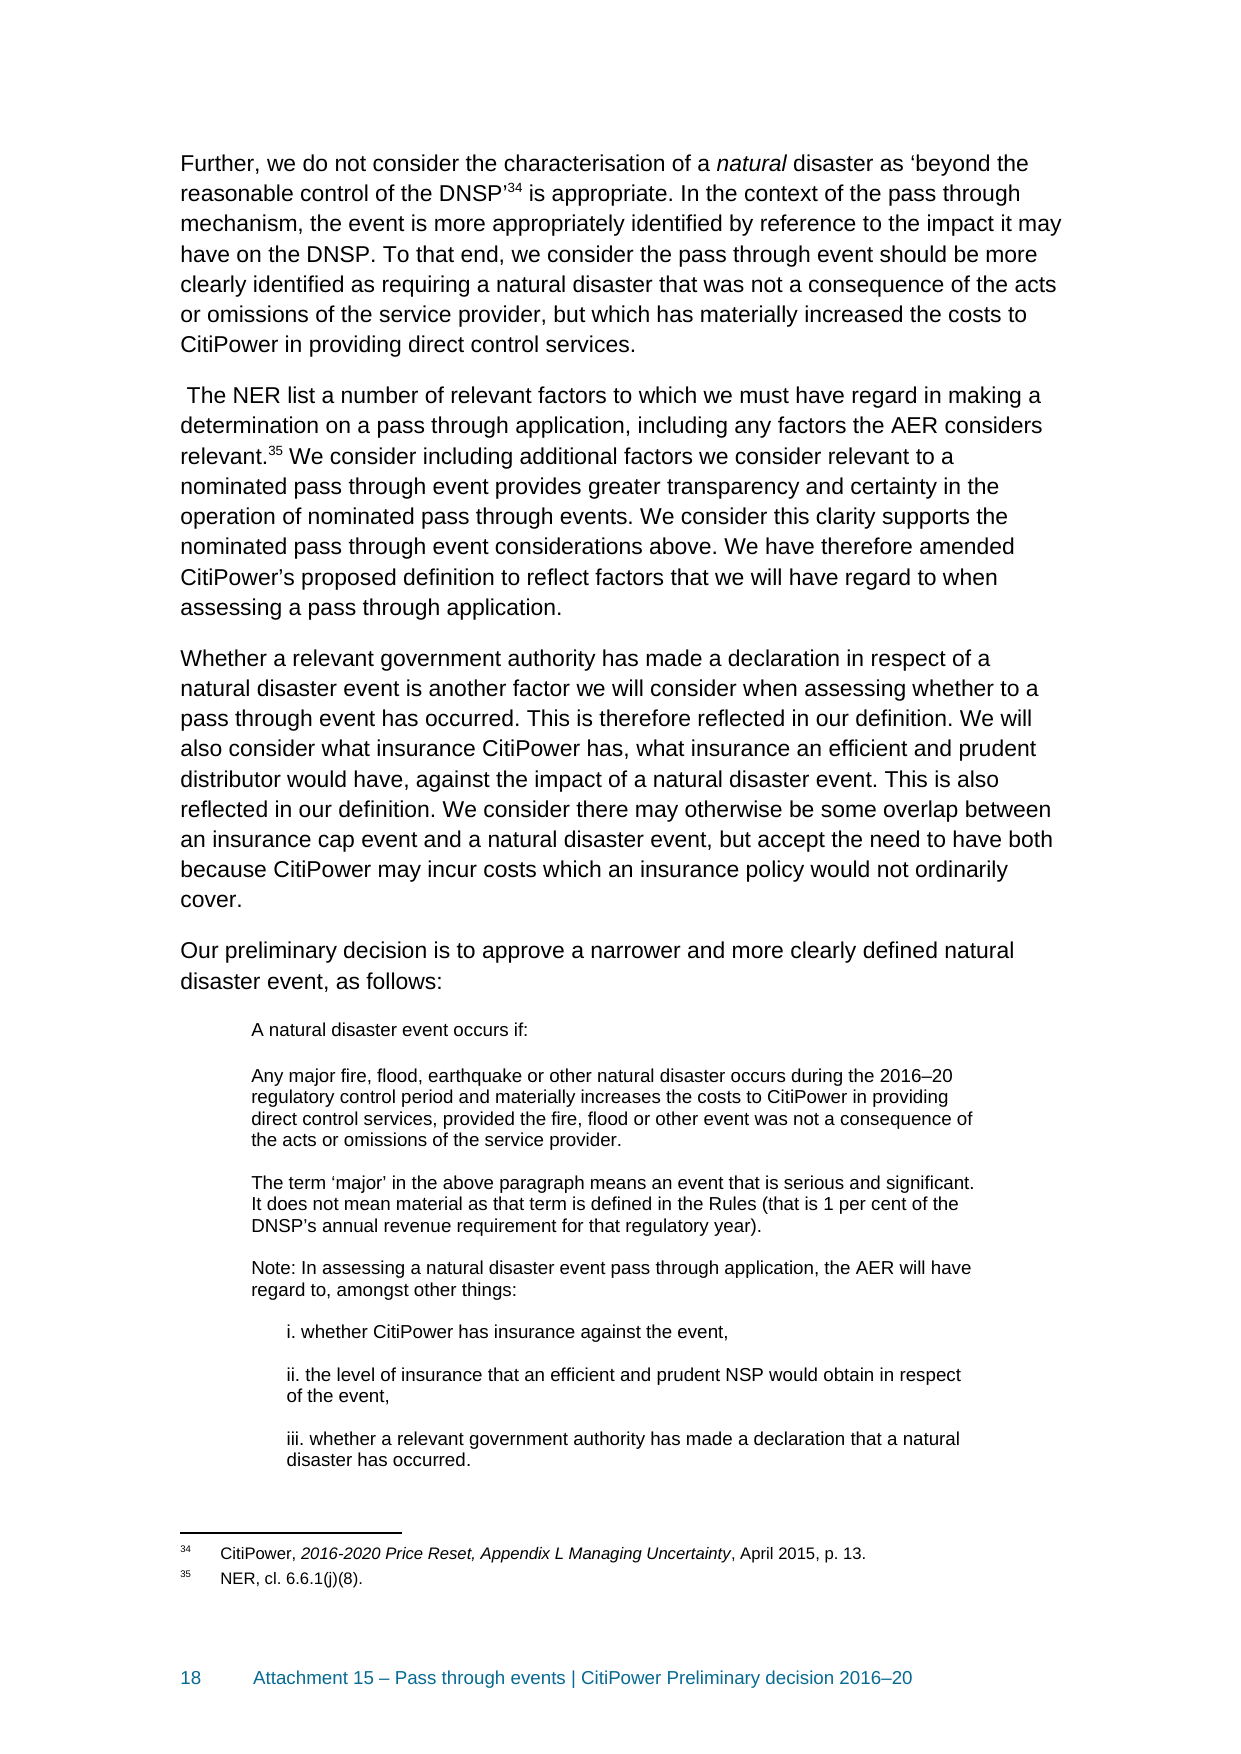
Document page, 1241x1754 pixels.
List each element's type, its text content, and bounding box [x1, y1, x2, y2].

text Our preliminary decision is to approve a narrower and more clearly defined natural disaster event, as follows: [180, 937, 1063, 994]
text Further, we do not consider the characterisation of a natural disaster as ‘beyond the reasonable control of the DNSP’ is appropriate. In the context of the pass through mechanism, the event is more appropriately identified by reference to the impact it may have on the DNSP. To that end, we consider the pass through event should be more clearly identified as requiring a natural disaster that was not a consequence of the acts or omissions of the service provider, but which has materially increased the costs to CitiPower in providing direct control services. [180, 150, 1063, 358]
text A natural disaster event occurs if: [216, 1019, 1063, 1040]
picture [541, 1674, 545, 1684]
text Whether a relevant government authority has made a declaration in respect of a natural disaster event is another factor we will consider when assessing whether to a pass through event has occurred. This is therefore reflected in our definition. We will also consider what insurance CitiPower has, what insurance an efficient and prudent distributor would have, against the impact of a natural disaster event. This is also reflected in our definition. We consider there may otherwise be some overlap between an insurance cap event and a natural disaster event, but accept the need to have both because CitiPower may incur costs which an insurance policy would not ordinarily cover. [180, 645, 1063, 913]
text i. whether CitiPower has insurance against the event, [286, 1321, 980, 1342]
text iii. whether a relevant government authority has made a declaration that a natural disaster has occurred. [286, 1427, 980, 1470]
picture [724, 1674, 728, 1684]
text The NER list a number of relevant factors to which we must have regard in making a determination on a pass through application, including any factors the AER considers relevant. We consider including additional factors we consider relevant to a nominated pass through event provides greater transparency and certainty in the operation of nominated pass through events. We consider this clarity supports the nominated pass through event considerations above. We have therefore amended CitiPower’s proposed definition to reflect factors that we will have regard to when assessing a pass through application. [180, 382, 1063, 620]
picture [296, 1670, 300, 1684]
text ii. the level of insurance that an efficient and prudent NSP would obtain in respect of the event, [286, 1363, 980, 1406]
picture [447, 1670, 451, 1684]
picture [269, 1674, 273, 1684]
text Any major fire, flood, earthquake or other natural disaster occurs during the 2016–20 regulatory control period and materially increases the costs to CitiPower in providing direct control services, provided the fire, flood or other event was not a consequence of the acts or omissions of the service provider. [251, 1064, 980, 1151]
text Note: In assessing a natural disaster event pass through application, the AER will have regard to, amongst other things: [251, 1257, 980, 1300]
text The term ‘major’ in the above paragraph means an event that is serious and significant. It does not mean material as that term is defined in the Rules (that is 1 per cent of the DNSP’s annual revenue requirement for that regulatory year). [251, 1171, 980, 1236]
picture [824, 1674, 828, 1684]
picture [495, 1670, 499, 1684]
